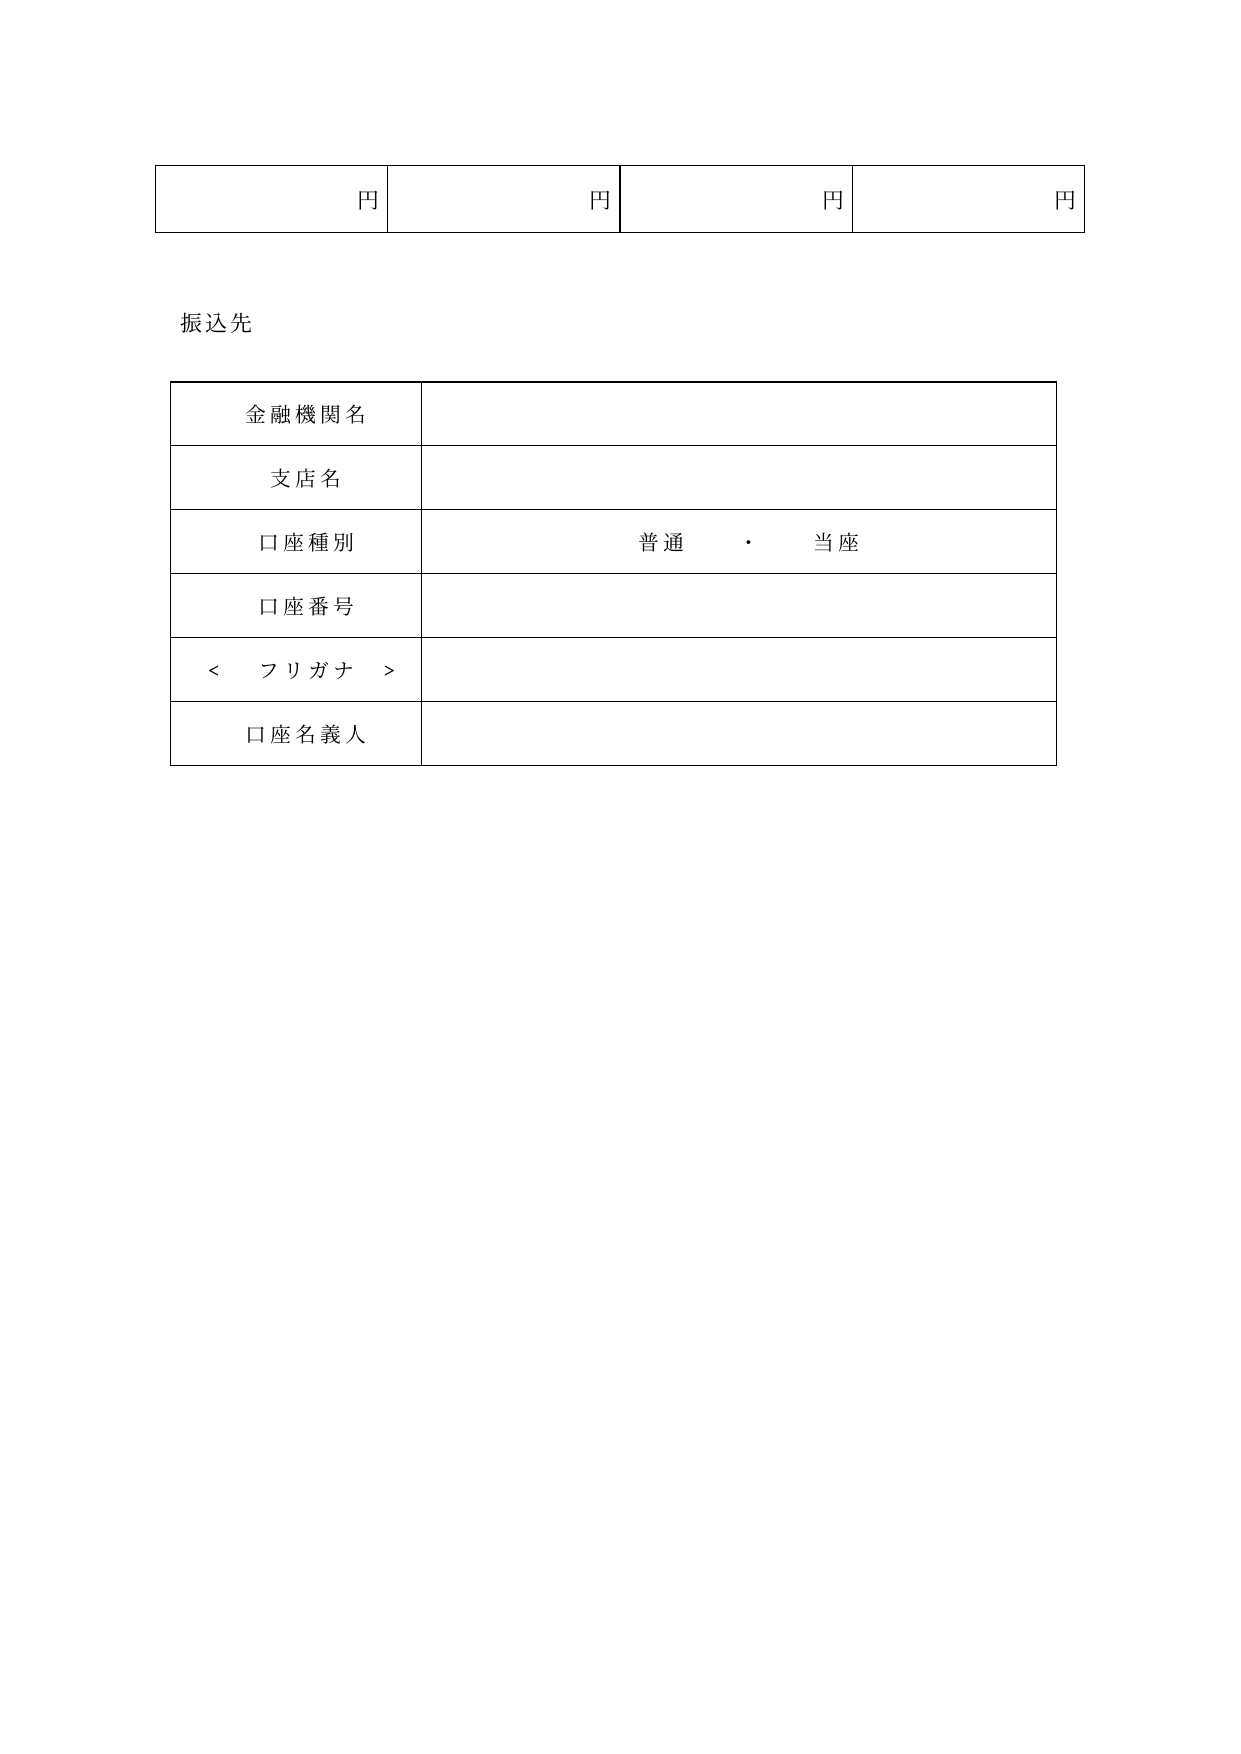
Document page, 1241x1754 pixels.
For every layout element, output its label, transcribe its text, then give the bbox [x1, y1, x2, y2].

table_cell 円 [156, 166, 387, 232]
table_cell 口座種別 [171, 510, 421, 573]
table_cell [422, 446, 1056, 509]
table_cell 円 [853, 166, 1084, 232]
table_cell 口座名義人 [171, 702, 421, 764]
table_cell [422, 638, 1056, 701]
table_cell 円 [621, 166, 852, 232]
table_cell [422, 702, 1056, 764]
table_cell 普通 ・ 当座 [422, 510, 1056, 573]
table_cell [422, 574, 1056, 637]
table_cell 支店名 [171, 446, 421, 509]
table_header [422, 383, 1056, 445]
table_header 金融機関名 [171, 383, 421, 445]
table_cell <フリガナ> [171, 638, 421, 701]
table_cell 円 [388, 166, 619, 232]
text 振込先 [156, 292, 1084, 352]
table_cell 口座番号 [171, 574, 421, 637]
